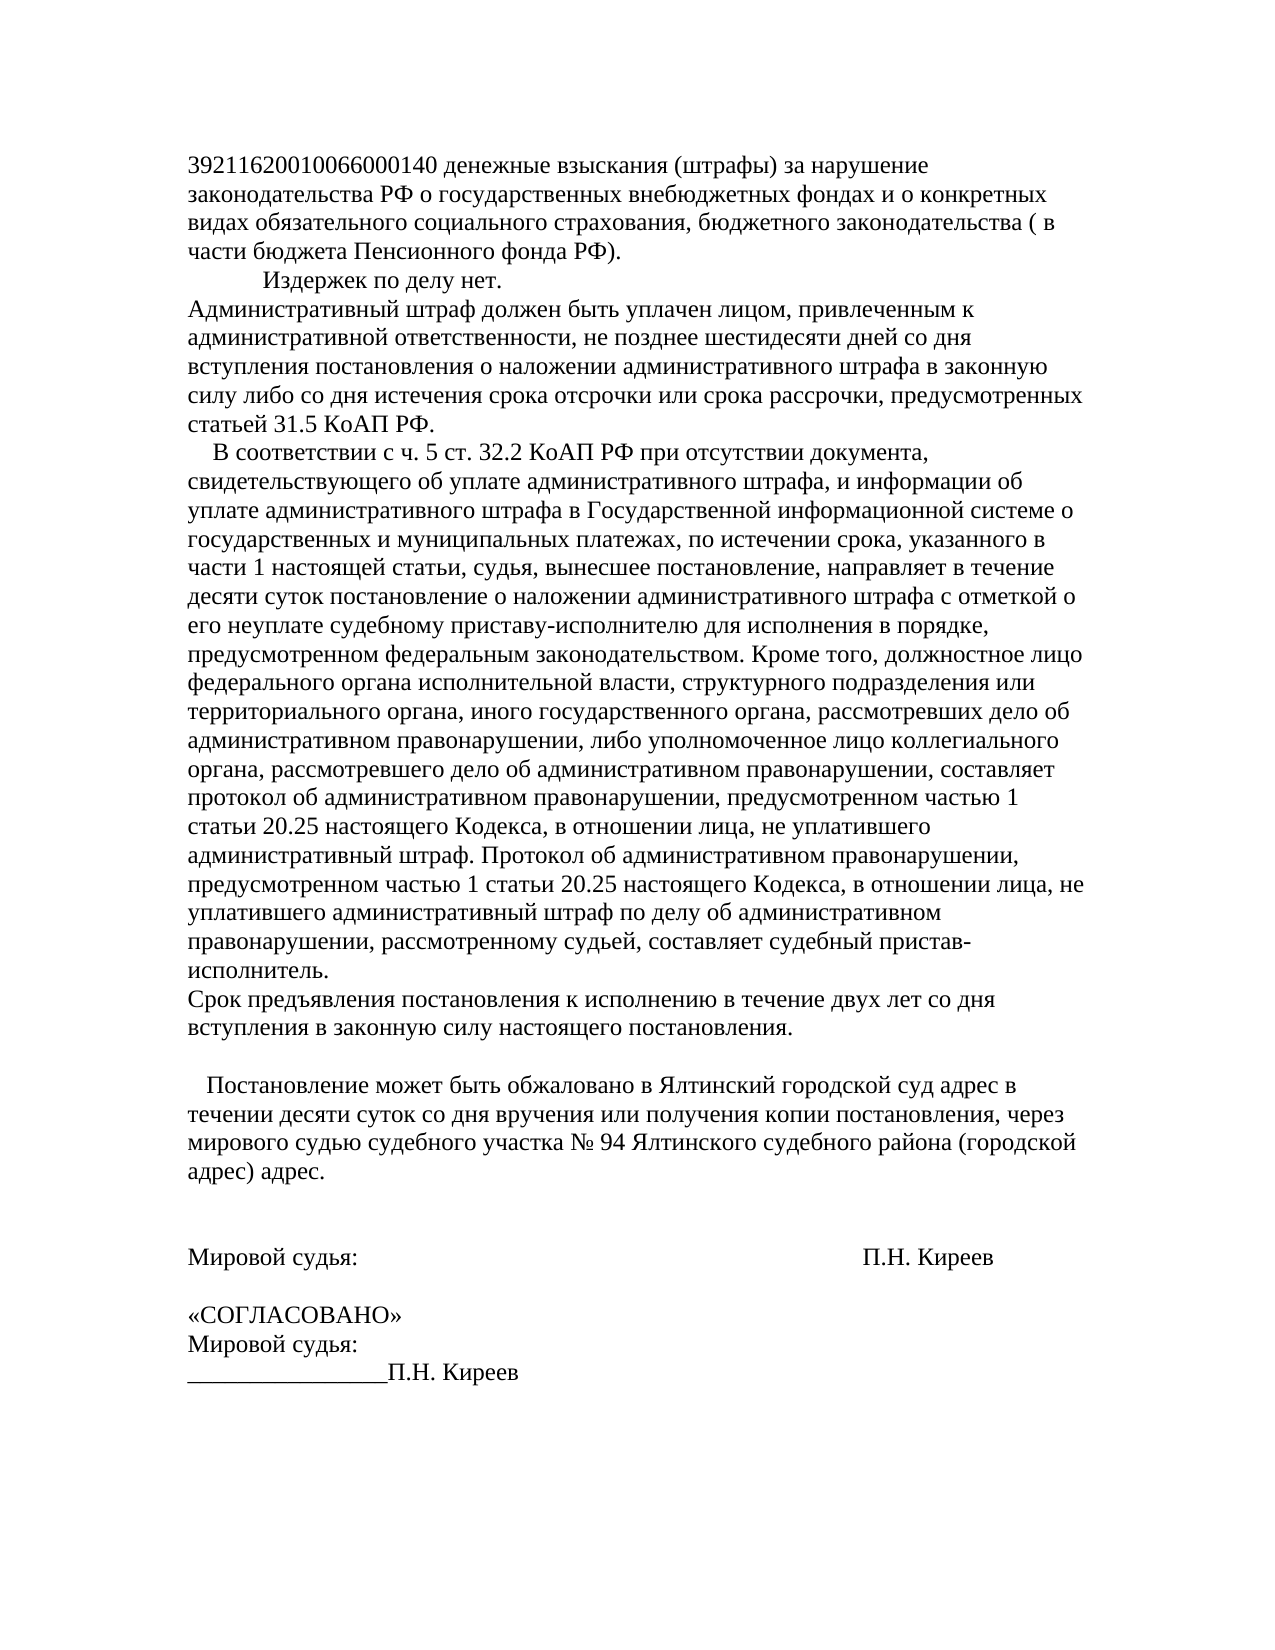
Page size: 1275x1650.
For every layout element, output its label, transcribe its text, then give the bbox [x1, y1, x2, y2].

text «СОГЛАСОВАНО» [187, 1300, 1087, 1329]
text Издержек по делу нет. [187, 265, 1087, 294]
text Мировой судья: [187, 1329, 1087, 1357]
text ________________П.Н. Киреев [187, 1357, 1087, 1386]
text Мировой судья: П.Н. Киреев [187, 1242, 1087, 1271]
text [187, 150, 1087, 265]
text Административный штраф должен быть уплачен лицом, привлеченным к административной ответственности, не позднее шестидесяти дней со дня вступления постановления о наложении административного штрафа в законную силу либо со дня истечения срока отсрочки или срока рассрочки, предусмотренных статьей 31.5 КоАП РФ. [187, 294, 1087, 437]
text Срок предъявления постановления к исполнению в течение двух лет со дня вступления в законную силу настоящего постановления. [187, 984, 1087, 1041]
text В соответствии с ч. 5 ст. 32.2 КоАП РФ при отсутствии документа, свидетельствующего об уплате административного штрафа, и информации об уплате административного штрафа в Государственной информационной системе о государственных и муниципальных платежах, по истечении срока, указанного в части 1 настоящей статьи, судья, вынесшее постановление, направляет в течение десяти суток постановление о наложении административного штрафа с отметкой о его неуплате судебному приставу-исполнителю для исполнения в порядке, предусмотренном федеральным законодательством. Кроме того, должностное лицо федерального органа исполнительной власти, структурного подразделения или территориального органа, иного государственного органа, рассмотревших дело об административном правонарушении, либо уполномоченное лицо коллегиального органа, рассмотревшего дело об административном правонарушении, составляет протокол об административном правонарушении, предусмотренном частью 1 статьи 20.25 настоящего Кодекса, в отношении лица, не уплатившего административный штраф. Протокол об административном правонарушении, предусмотренном частью 1 статьи 20.25 настоящего Кодекса, в отношении лица, не уплатившего административный штраф по делу об административном правонарушении, рассмотренному судьей, составляет судебный пристав-исполнитель. [187, 437, 1087, 984]
text Постановление может быть обжаловано в Ялтинский городской суд адрес в течении десяти суток со дня вручения или получения копии постановления, через мирового судью судебного участка № 94 Ялтинского судебного района (городской адрес) адрес. [187, 1070, 1087, 1185]
